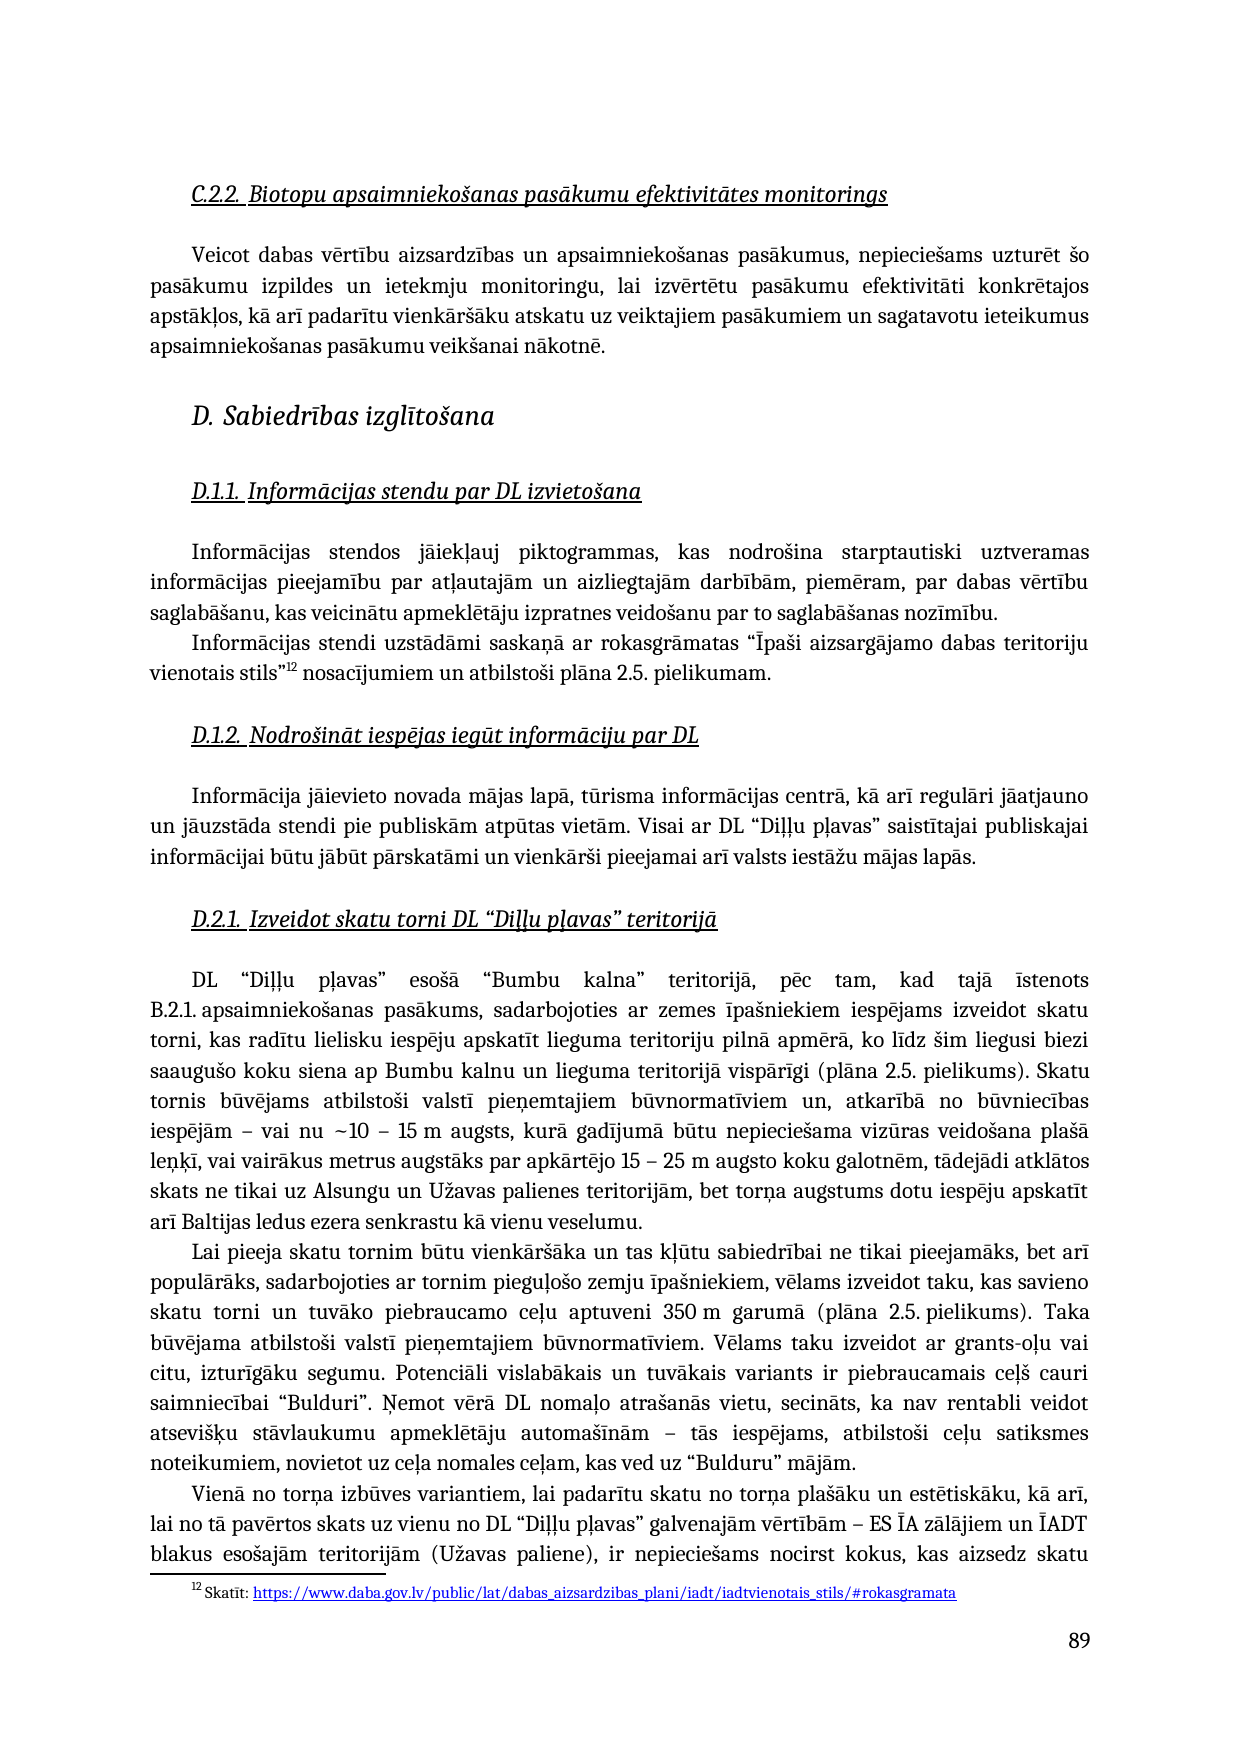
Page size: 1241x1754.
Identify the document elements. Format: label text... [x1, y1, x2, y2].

text D.1.1. Informācijas stendu par DL izvietošana [150, 477, 1090, 506]
text Informācijas stendi uzstādāmi saskaņā ar rokasgrāmatas “Īpaši aizsargājamo dabas teritoriju vienotais stils” nosacījumiem un atbilstoši plāna 2.5. pielikumam. [150, 629, 1090, 686]
text Lai pieeja skatu tornim būtu vienkāršāka un tas kļūtu sabiedrībai ne tikai pieejamāks, bet arī populārāks, sadarbojoties ar tornim pieguļošo zemju īpašniekiem, vēlams izveidot taku, kas savieno skatu torni un tuvāko piebraucamo ceļu aptuveni 350 m garumā (plāna 2.5. pielikums). Taka būvējama atbilstoši valstī pieņemtajiem būvnormatīviem. Vēlams taku izveidot ar grants-oļu vai citu, izturīgāku segumu. Potenciāli vislabākais un tuvākais variants ir piebraucamais ceļš cauri saimniecībai “Bulduri”. Ņemot vērā DL nomaļo atrašanās vietu, secināts, ka nav rentabli veidot atsevišķu stāvlaukumu apmeklētāju automašīnām – tās iespējams, atbilstoši ceļu satiksmes noteikumiem, novietot uz ceļa nomales ceļam, kas ved uz “Bulduru” mājām. [150, 1239, 1090, 1476]
text DL “Diļļu pļavas” esošā “Bumbu kalna” teritorijā, pēc tam, kad tajā īstenots B.2.1. apsaimniekošanas pasākums, sadarbojoties ar zemes īpašniekiem iespējams izveidot skatu torni, kas radītu lielisku iespēju apskatīt lieguma teritoriju pilnā apmērā, ko līdz šim liegusi biezi saaugušo koku siena ap Bumbu kalnu un lieguma teritorijā vispārīgi (plāna 2.5. pielikums). Skatu tornis būvējams atbilstoši valstī pieņemtajiem būvnormatīviem un, atkarībā no būvniecības iespējām – vai nu ~10 – 15 m augsts, kurā gadījumā būtu nepieciešama vizūras veidošana plašā leņķī, vai vairākus metrus augstāks par apkārtējo 15 – 25 m augsto koku galotnēm, tādejādi atklātos skats ne tikai uz Alsungu un Užavas palienes teritorijām, bet torņa augstums dotu iespēju apskatīt arī Baltijas ledus ezera senkrastu kā vienu veselumu. [150, 967, 1090, 1235]
text C.2.2. Biotopu apsaimniekošanas pasākumu efektivitātes monitorings [150, 180, 1090, 209]
text D.1.2. Nodrošināt iespējas iegūt informāciju par DL [150, 721, 1090, 750]
text Informācija jāievieto novada mājas lapā, tūrisma informācijas centrā, kā arī regulāri jāatjauno un jāuzstāda stendi pie publiskām atpūtas vietām. Visai ar DL “Diļļu pļavas” saistītajai publiskajai informācijai būtu jābūt pārskatāmi un vienkārši pieejamai arī valsts iestāžu mājas lapās. [150, 783, 1090, 870]
text D.2.1. Izveidot skatu torni DL “Diļļu pļavas” teritorijā [150, 905, 1090, 933]
text Informācijas stendos jāiekļauj piktogrammas, kas nodrošina starptautiski uztveramas informācijas pieejamību par atļautajām un aizliegtajām darbībām, piemēram, par dabas vērtību saglabāšanu, kas veicinātu apmeklētāju izpratnes veidošanu par to saglabāšanas nozīmību. [150, 539, 1090, 626]
text D. Sabiedrības izglītošana [150, 399, 1090, 433]
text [150, 1480, 1090, 1567]
text Veicot dabas vērtību aizsardzības un apsaimniekošanas pasākumus, nepieciešams uzturēt šo pasākumu izpildes un ietekmju monitoringu, lai izvērtētu pasākumu efektivitāti konkrētajos apstākļos, kā arī padarītu vienkāršāku atskatu uz veiktajiem pasākumiem un sagatavotu ieteikumus apsaimniekošanas pasākumu veikšanai nākotnē. [150, 242, 1090, 359]
